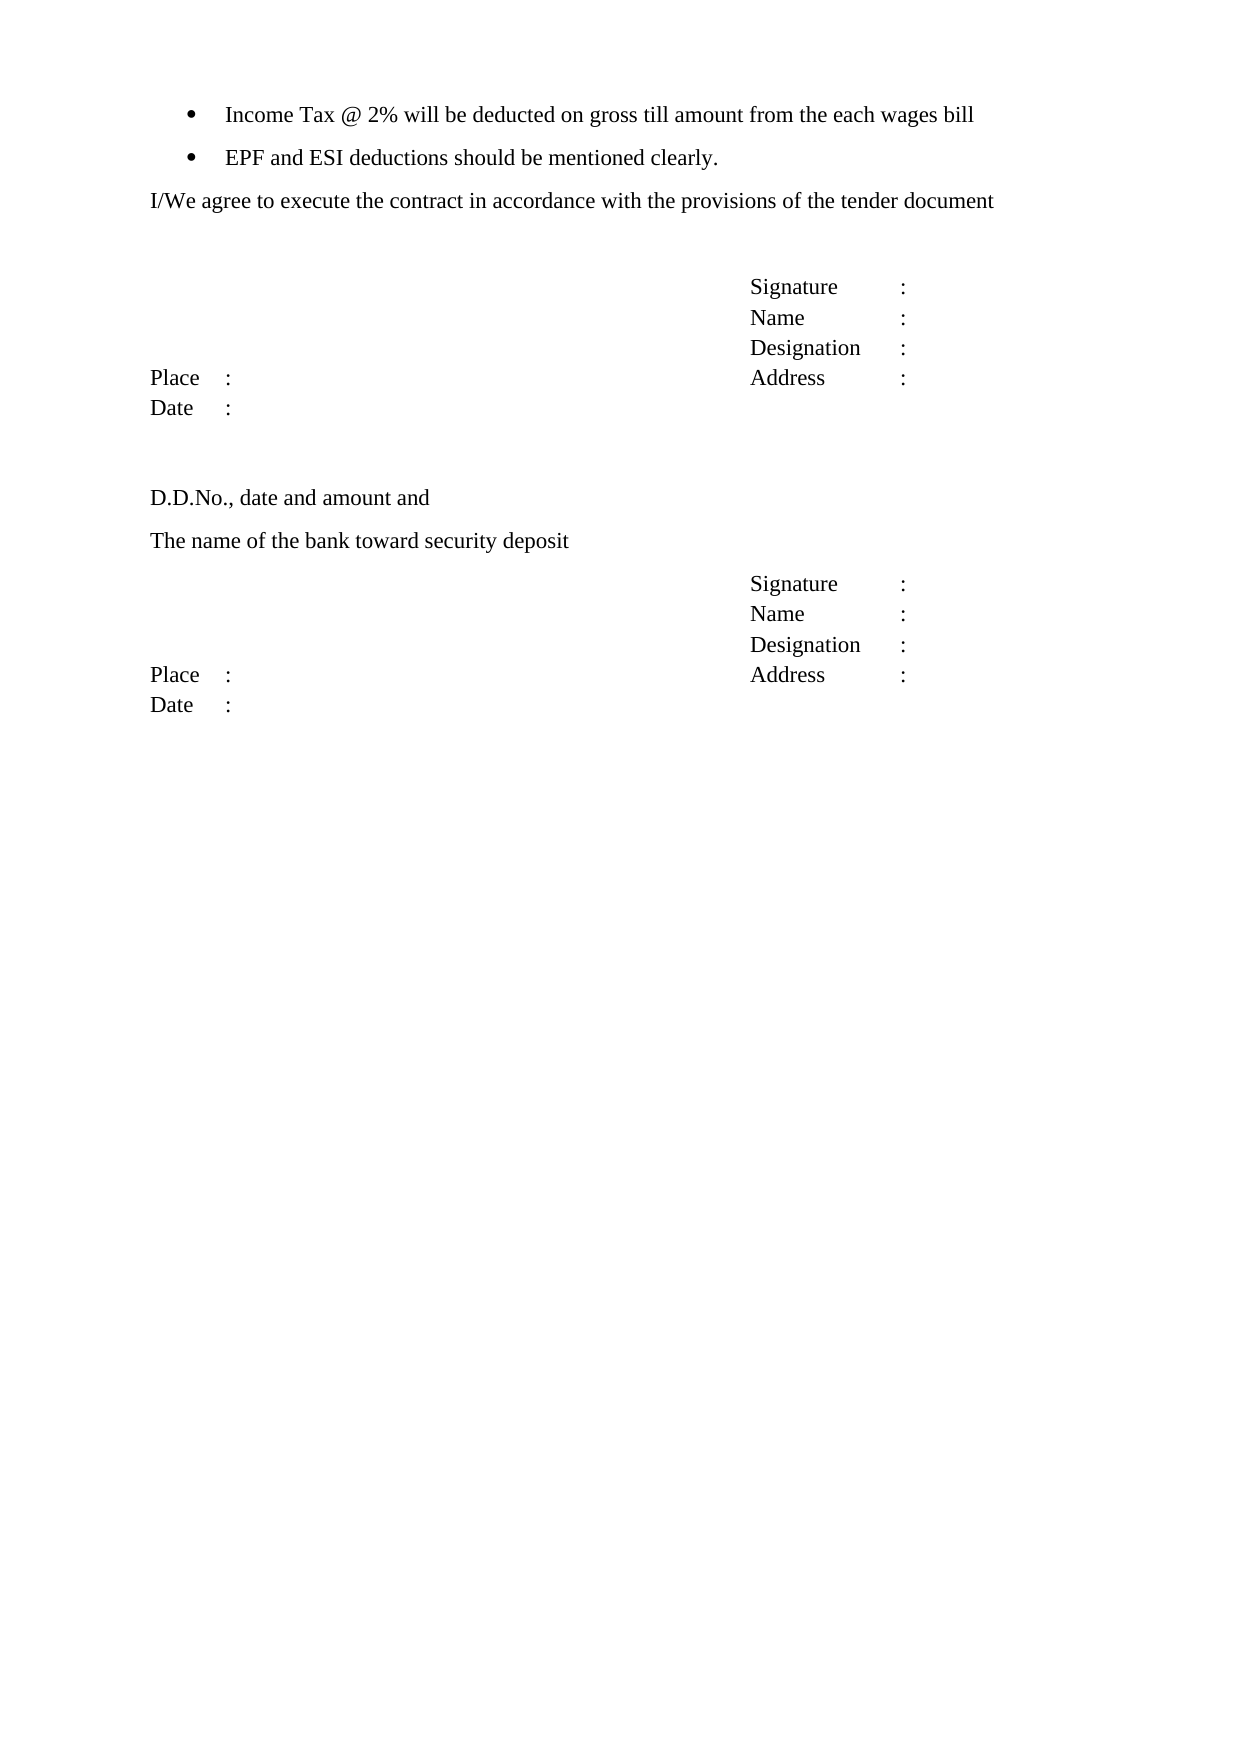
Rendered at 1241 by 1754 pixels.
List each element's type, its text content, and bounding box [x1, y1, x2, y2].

text Name : [675, 304, 1090, 330]
text I/We agree to execute the contract in accordance with the provisions of the tender document [150, 187, 1090, 214]
text Place : Address : [150, 364, 1090, 390]
text D.D.No., date and amount and [150, 484, 1090, 511]
text Designation : [675, 631, 1090, 657]
text Signature : [675, 570, 1090, 597]
text Place : Address : [150, 661, 1090, 687]
text The name of the bank toward security deposit [150, 527, 1090, 553]
list EPF and ESI deductions should be mentioned clearly. [187, 144, 1090, 171]
list Income Tax @ 2% will be deducted on gross till amount from the each wages bill [187, 101, 1090, 128]
text Signature : [675, 273, 1090, 300]
text Date : [150, 394, 1090, 421]
text Designation : [675, 334, 1090, 360]
text Name : [675, 600, 1090, 627]
text Date : [150, 691, 1090, 717]
